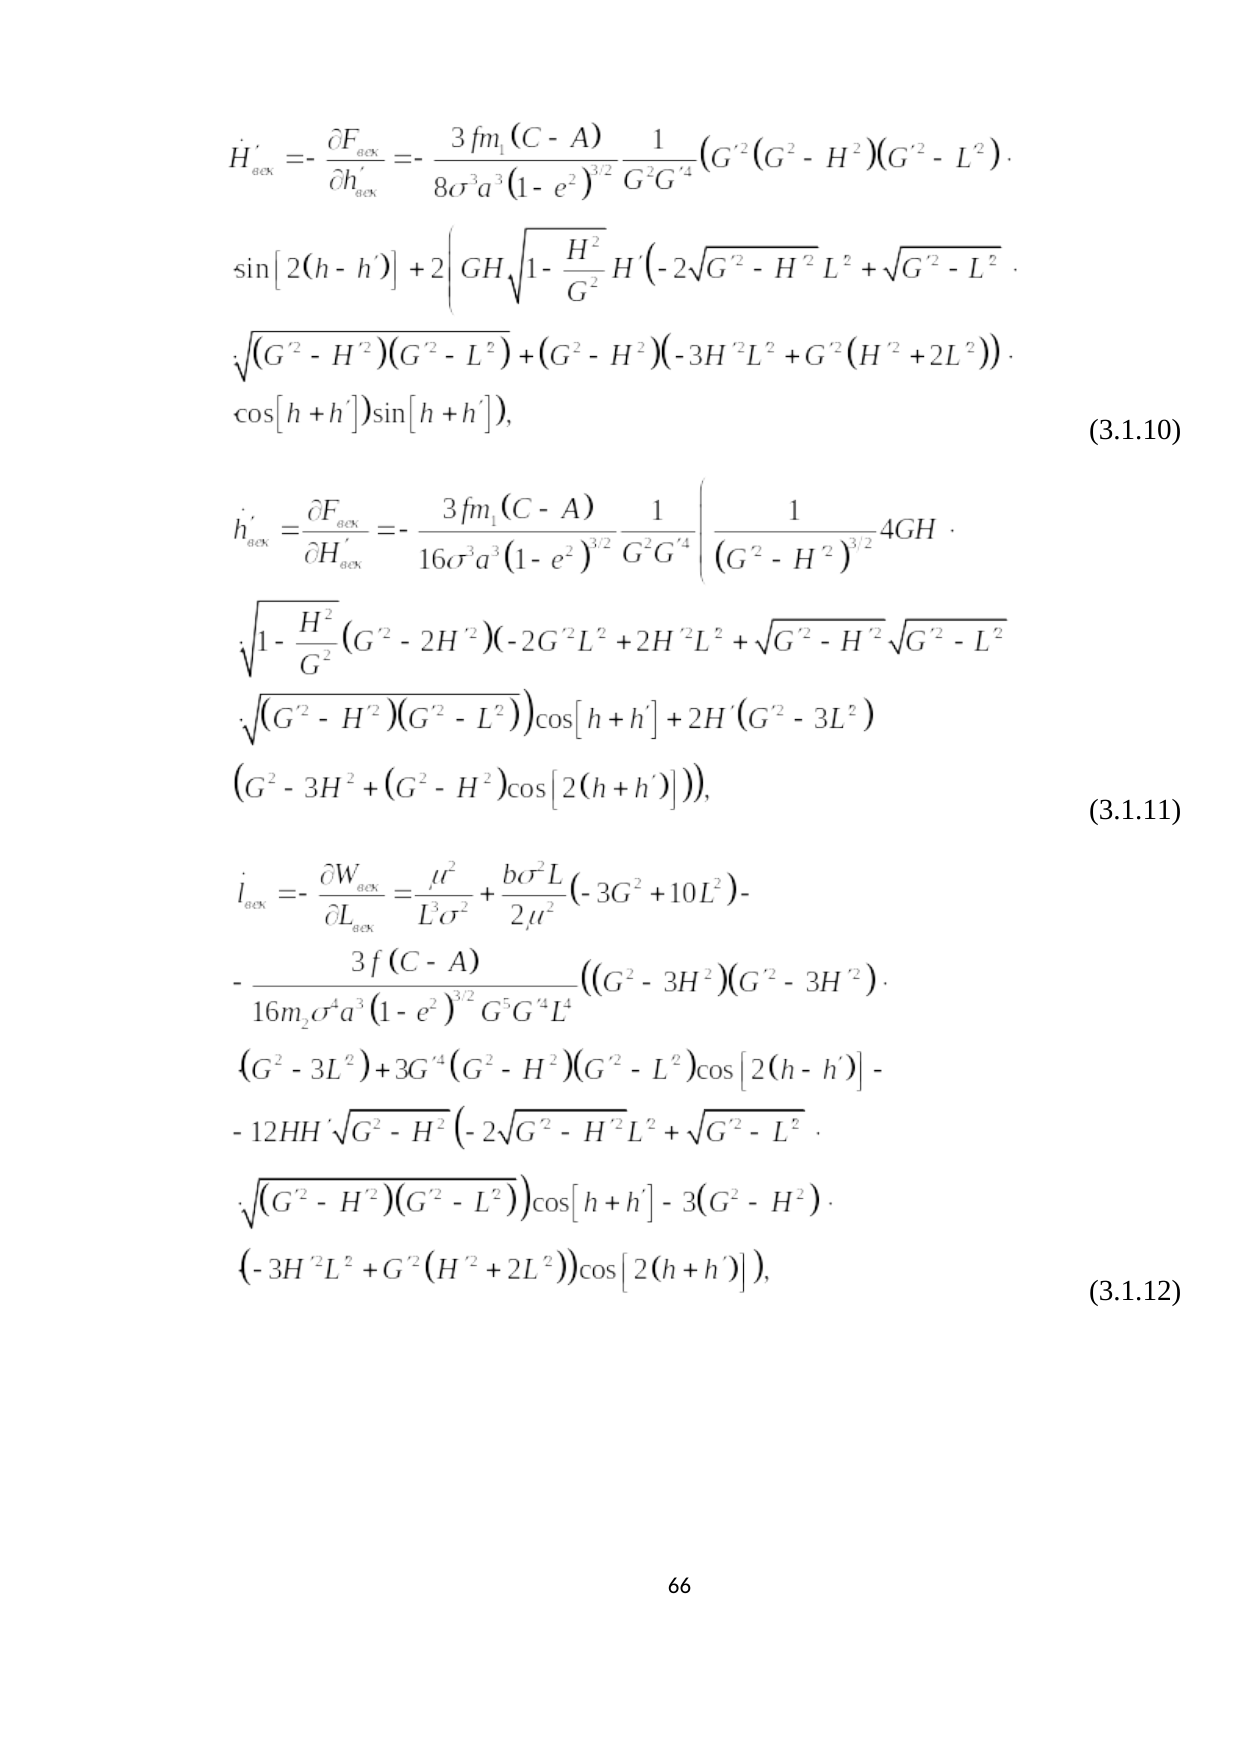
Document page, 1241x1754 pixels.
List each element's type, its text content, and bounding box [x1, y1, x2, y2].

text (3.1.10) [177, 118, 1181, 446]
text (3.1.12) [177, 853, 1181, 1307]
text (3.1.11) [177, 474, 1181, 826]
